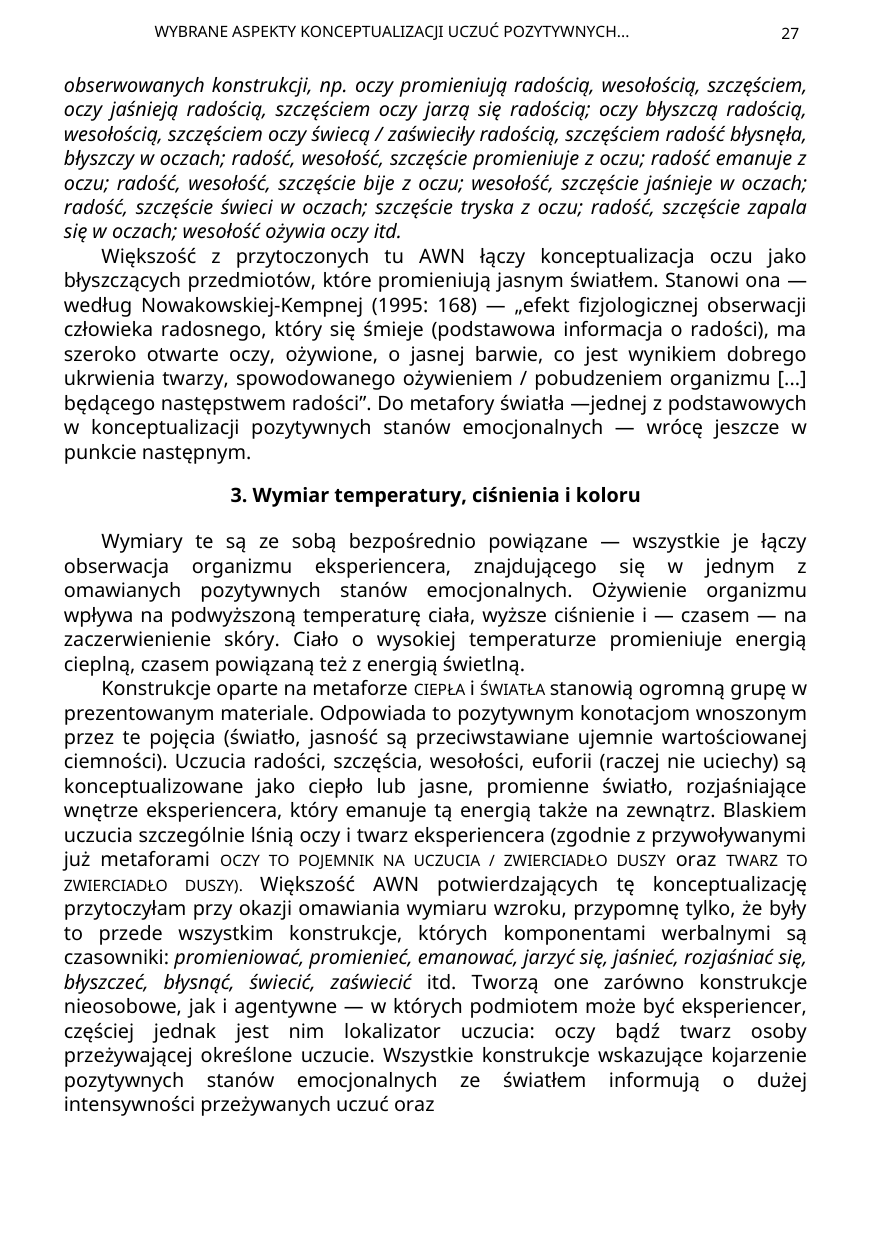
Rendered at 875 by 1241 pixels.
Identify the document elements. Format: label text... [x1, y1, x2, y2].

text obserwowanych konstrukcji, np. oczy promieniują radością, wesołością, szczęściem, oczy jaśnieją radością, szczęściem oczy jarzą się radością; oczy błyszczą radością, wesołością, szczęściem oczy świecą / zaświeciły radością, szczęściem radość błysnęła, błyszczy w oczach; radość, wesołość, szczęście promieniuje z oczu; radość emanuje z oczu; radość, wesołość, szczęście bije z oczu; wesołość, szczęście jaśnieje w oczach; radość, szczęście świeci w oczach; szczęście tryska z oczu; radość, szczęście zapala się w oczach; wesołość ożywia oczy itd. [64, 72, 808, 244]
text Wymiary te są ze sobą bezpośrednio powiązane — wszystkie je łączy obserwacja organizmu eksperiencera, znajdującego się w jednym z omawianych pozytywnych stanów emocjonalnych. Ożywienie organizmu wpływa na podwyższoną temperaturę ciała, wyższe ciśnienie i — czasem — na zaczerwienienie skóry. Ciało o wysokiej temperaturze promieniuje energią cieplną, czasem powiązaną też z energią świetlną. [64, 529, 808, 676]
text Konstrukcje oparte na metaforze CIEPŁA i ŚWIATŁA stanowią ogromną grupę w prezentowanym materiale. Odpowiada to pozytywnym konotacjom wnoszonym przez te pojęcia (światło, jasność są przeciwstawiane ujemnie wartościowanej ciemności). Uczucia radości, szczęścia, wesołości, euforii (raczej nie uciechy) są konceptualizowane jako ciepło lub jasne, promienne światło, rozjaśniające wnętrze eksperiencera, który emanuje tą energią także na zewnątrz. Blaskiem uczucia szczególnie lśnią oczy i twarz eksperiencera (zgodnie z przywoływanymi już metaforami OCZY TO POJEMNIK NA UCZUCIA / ZWIERCIADŁO DUSZY oraz TWARZ TO ZWIERCIADŁO DUSZY). Większość AWN potwierdzających tę konceptualizację przytoczyłam przy okazji omawiania wymiaru wzroku, przypomnę tylko, że były to przede wszystkim konstrukcje, których komponentami werbalnymi są czasowniki: promieniować, promienieć, emanować, jarzyć się, jaśnieć, rozjaśniać się, błyszczeć, błysnąć, świecić, zaświecić itd. Tworzą one zarówno konstrukcje nieosobowe, jak i agentywne — w których podmiotem może być eksperiencer, częściej jednak jest nim lokalizator uczucia: oczy bądź twarz osoby przeżywającej określone uczucie. Wszystkie konstrukcje wskazujące kojarzenie pozytywnych stanów emocjonalnych ze światłem informują o dużej intensywności przeżywanych uczuć oraz [64, 676, 808, 1117]
text 27 [781, 27, 799, 43]
text Większość z przytoczonych tu AWN łączy konceptualizacja oczu jako błyszczących przedmiotów, które promieniują jasnym światłem. Stanowi ona — według Nowakowskiej-Kempnej (1995: 168) — „efekt fizjologicznej obserwacji człowieka radosnego, który się śmieje (podstawowa informacja o radości), ma szeroko otwarte oczy, ożywione, o jasnej barwie, co jest wynikiem dobrego ukrwienia twarzy, spowodowanego ożywieniem / pobudzeniem organizmu [...] będącego następstwem radości”. Do metafory światła —jednej z podstawowych w konceptualizacji pozytywnych stanów emocjonalnych — wrócę jeszcze w punkcie następnym. [64, 244, 808, 464]
text 3. Wymiar temperatury, ciśnienia i koloru [64, 487, 808, 506]
text WYBRANE ASPEKTY KONCEPTUALIZACJI UCZUĆ POZYTYWNYCH... [154, 24, 630, 40]
